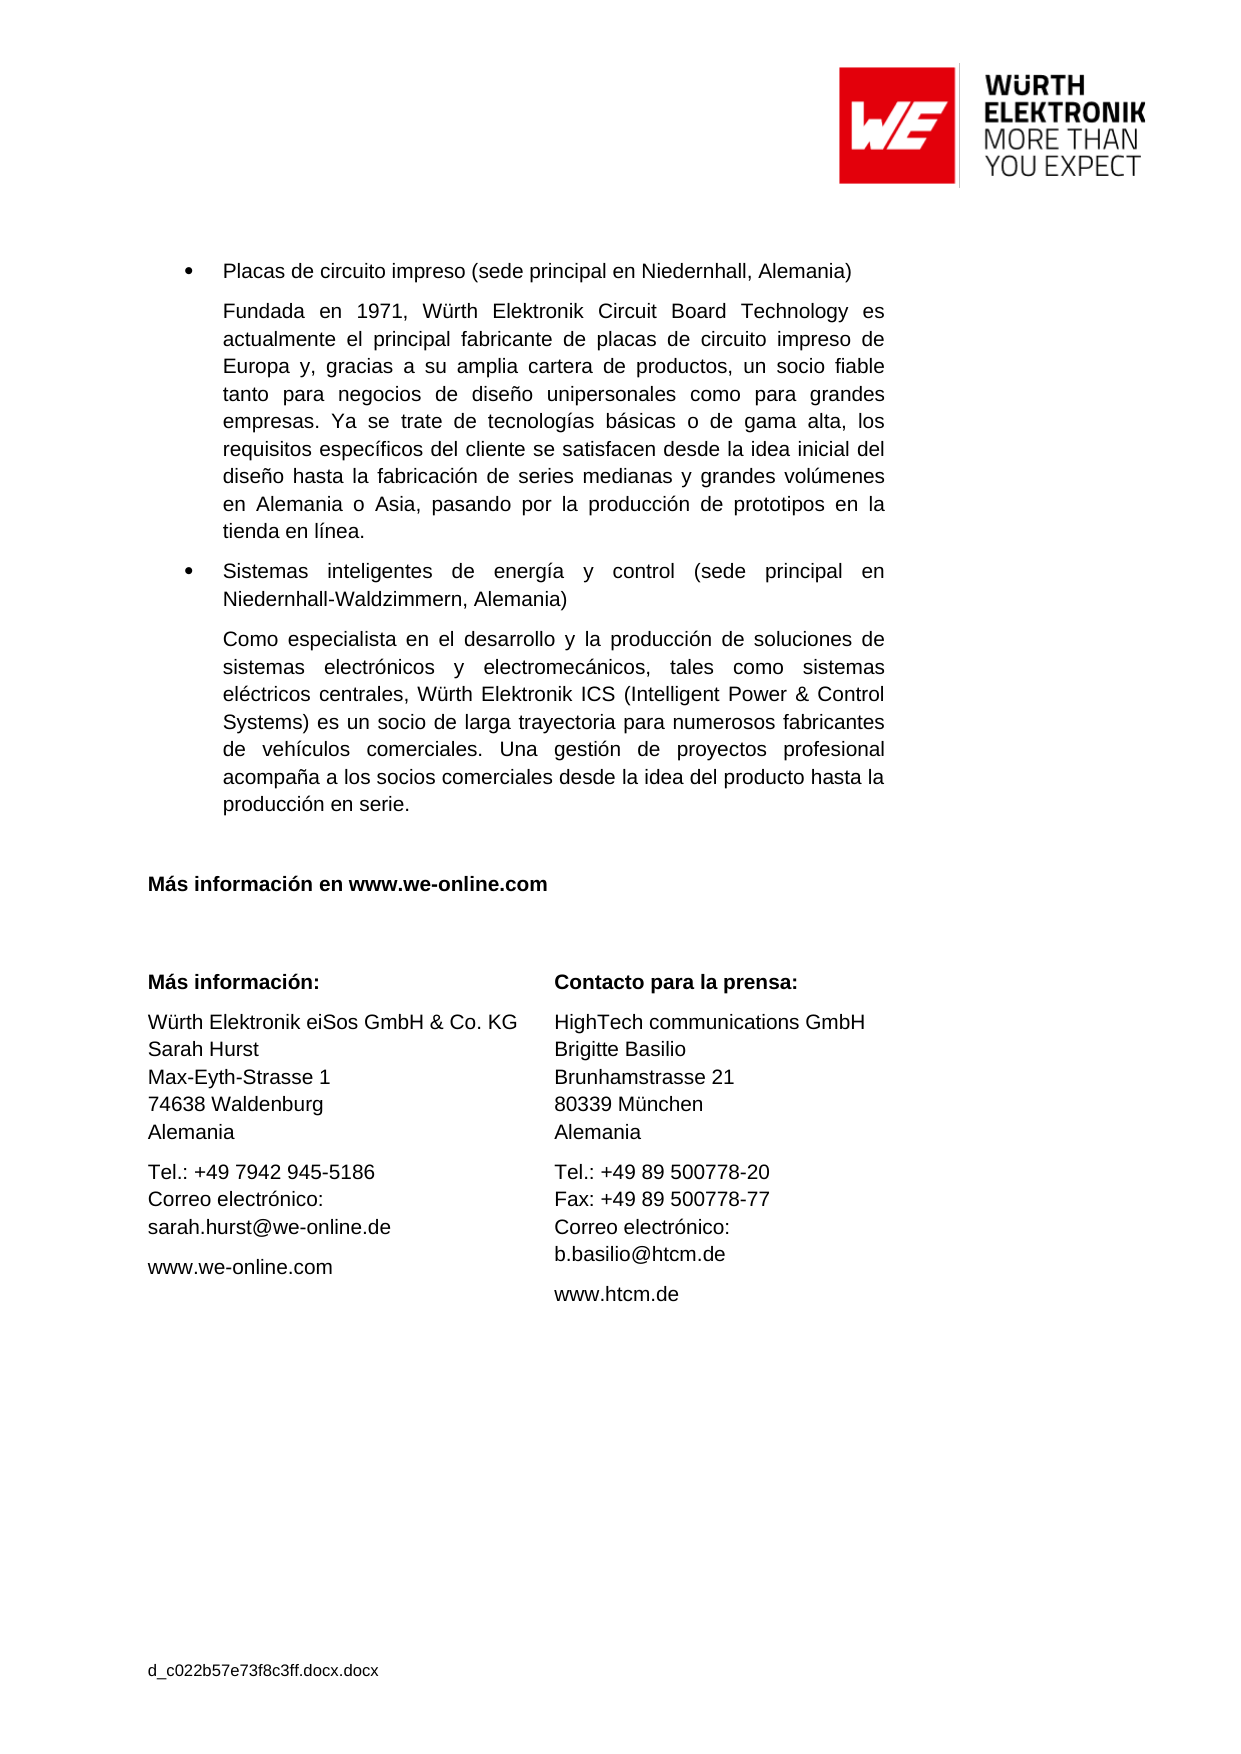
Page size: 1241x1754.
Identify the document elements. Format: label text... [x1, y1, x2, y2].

list Sistemas inteligentes de energía y control (sede principal en Niedernhall-Waldzimmern, Alemania) [185, 559, 886, 611]
table_header Contacto para la prensa: HighTech communications GmbH Brigitte Basilio Brunhamstrasse 21 80339 München Alemania Tel.: +49 89 500778-20 Fax: +49 89 500778-77 Correo electrónico: b.basilio@htcm.de www.htcm.de [554, 957, 887, 1323]
picture [835, 63, 1146, 188]
text Más información en www.we-online.com [148, 872, 886, 896]
text Como especialista en el desarrollo y la producción de soluciones de sistemas electrónicos y electromecánicos, tales como sistemas eléctricos centrales, Würth Elektronik ICS (Intelligent Power & Control Systems) es un socio de larga trayectoria para numerosos fabricantes de vehículos comerciales. Una gestión de proyectos profesional acompaña a los socios comerciales desde la idea del producto hasta la producción en serie. [223, 627, 886, 816]
list Placas de circuito impreso (sede principal en Niedernhall, Alemania) [185, 259, 886, 283]
text Fundada en 1971, Würth Elektronik Circuit Board Technology es actualmente el principal fabricante de placas de circuito impreso de Europa y, gracias a su amplia cartera de productos, un socio fiable tanto para negocios de diseño unipersonales como para grandes empresas. Ya se trate de tecnologías básicas o de gama alta, los requisitos específicos del cliente se satisfacen desde la idea inicial del diseño hasta la fabricación de series medianas y grandes volúmenes en Alemania o Asia, pasando por la producción de prototipos en la tienda en línea. [223, 299, 886, 543]
table_header Más información: Würth Elektronik eiSos GmbH & Co. KG Sarah Hurst Max-Eyth-Strasse 1 74638 Waldenburg Alemania Tel.: +49 7942 945-5186 Correo electrónico: sarah.hurst@we-online.de www.we-online.com [148, 957, 554, 1323]
